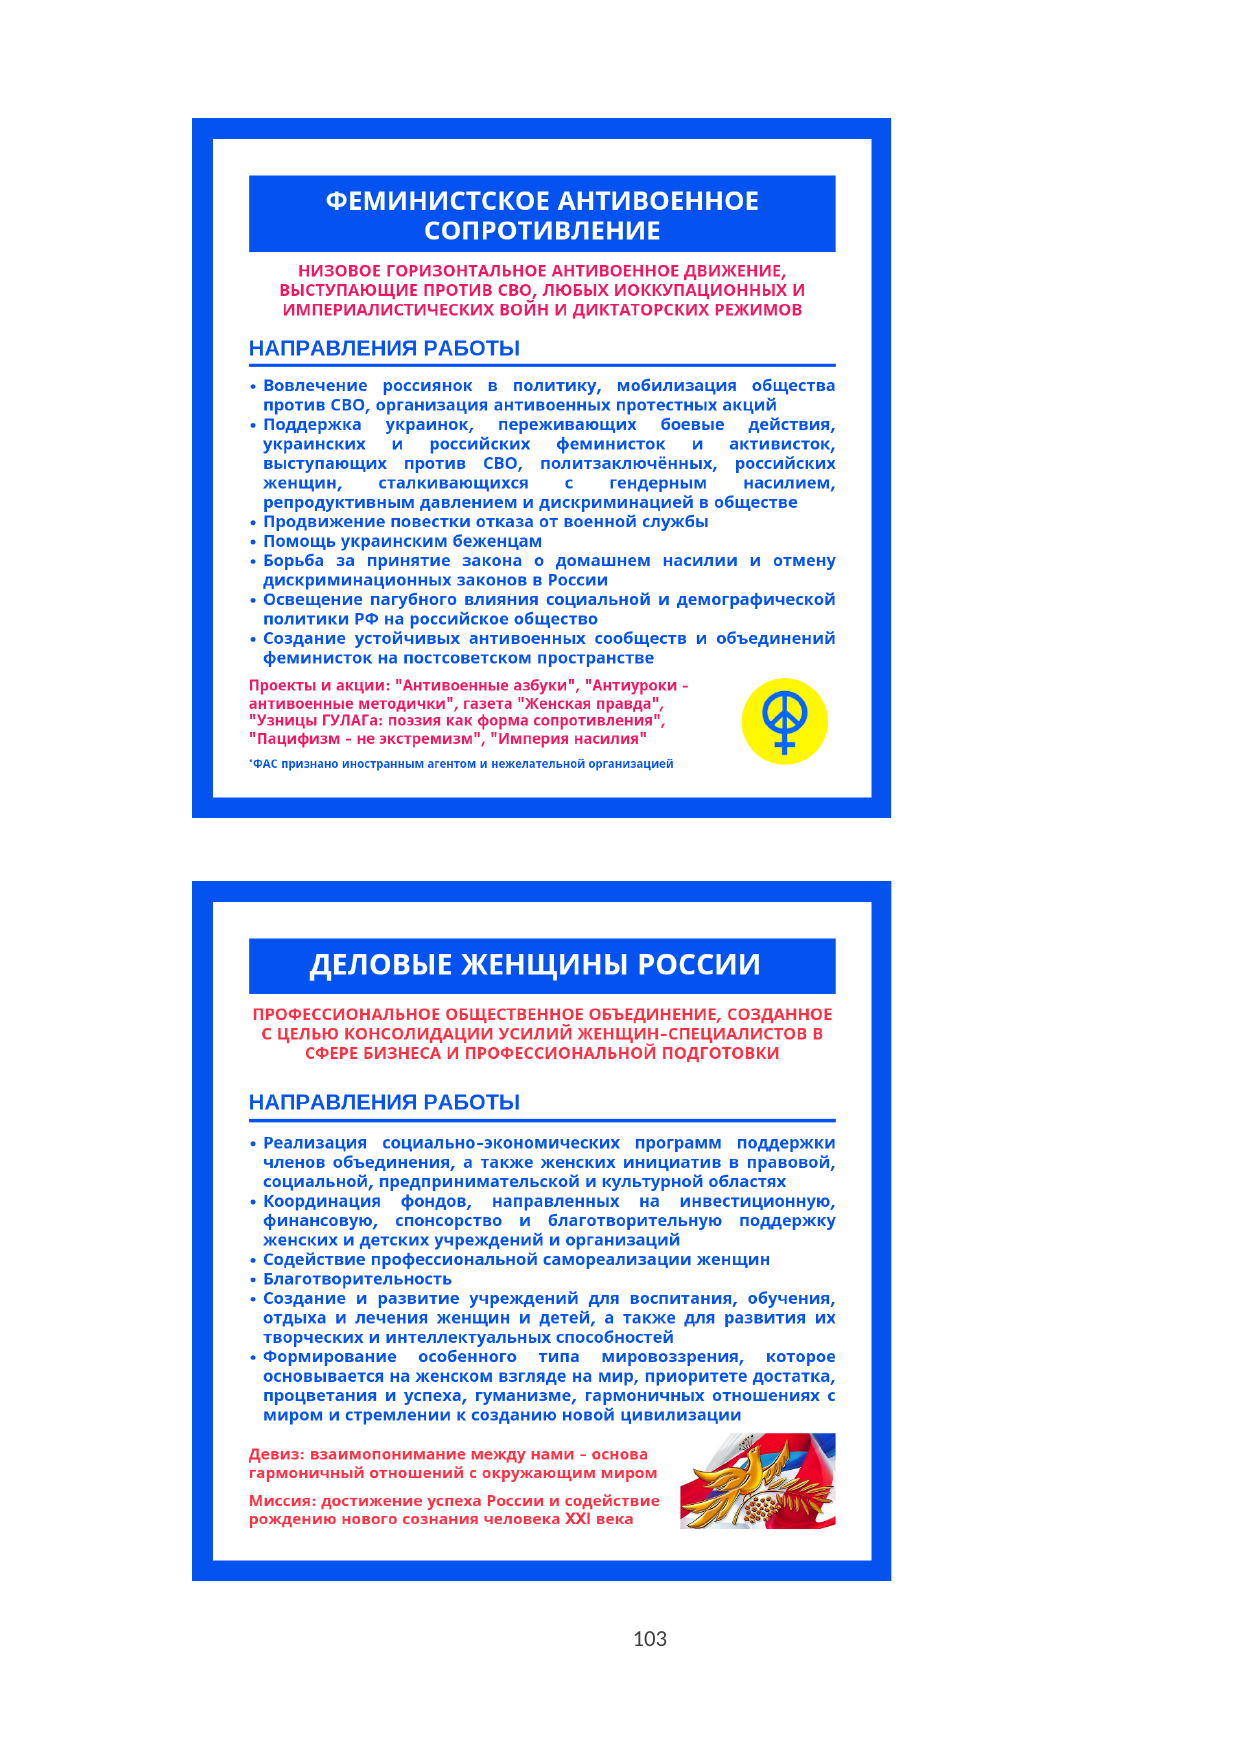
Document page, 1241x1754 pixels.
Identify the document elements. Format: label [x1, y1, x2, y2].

picture [192, 881, 892, 1581]
picture [192, 118, 892, 818]
